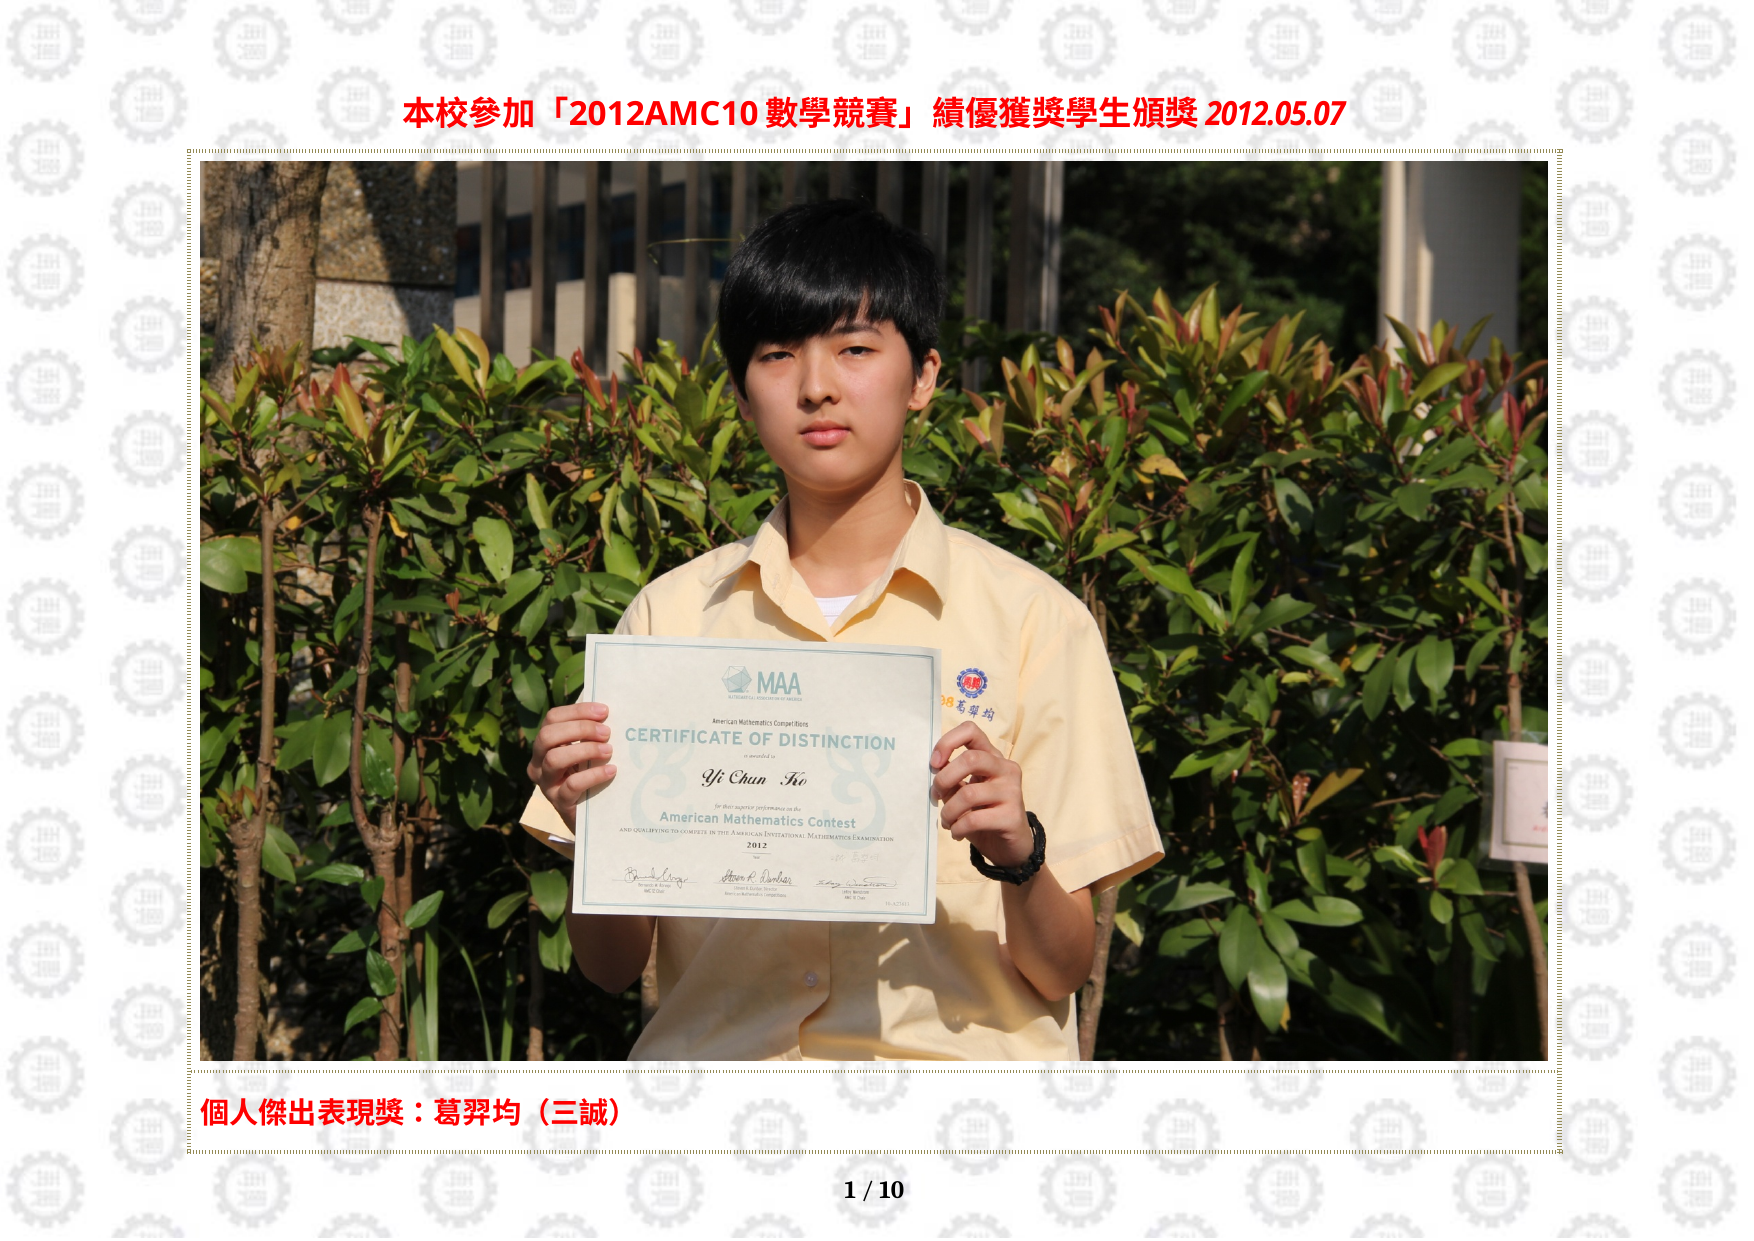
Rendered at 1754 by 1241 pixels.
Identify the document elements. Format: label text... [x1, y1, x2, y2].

text 本校參加「2012AMC10數學競賽」績優獲獎學生頒獎2012.05.07 [47, 74, 1701, 149]
table_cell 個人傑出表現獎：葛羿均（三誠） [189, 1070, 1559, 1149]
table_header [189, 149, 1559, 1070]
picture [0, 0, 1749, 1238]
